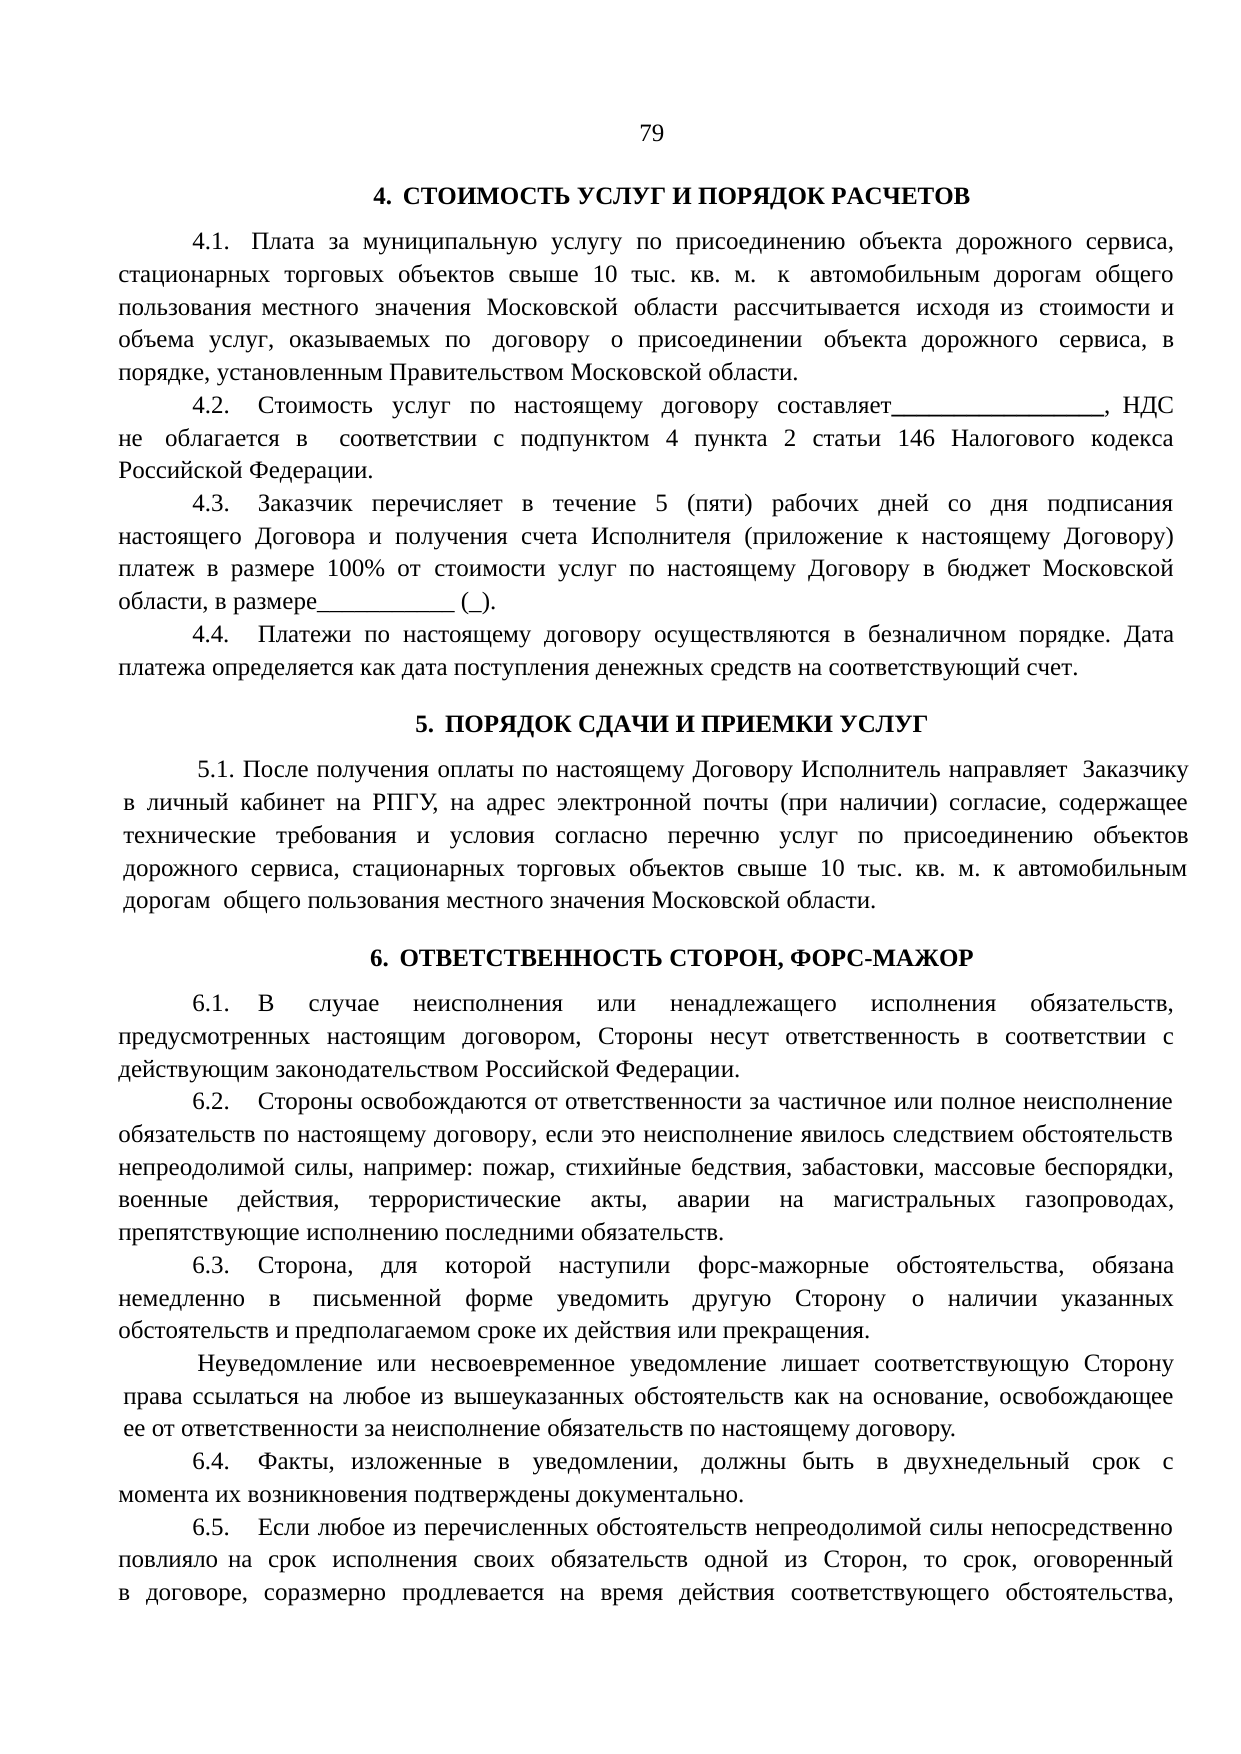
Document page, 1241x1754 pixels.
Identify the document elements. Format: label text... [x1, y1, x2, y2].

list Факты, изложенные в уведомлении, должны быть в двухнедельный срок с момента их возникновения подтверждены документально. [118, 1446, 1174, 1508]
list Плата за муниципальную услугу по присоединению объекта дорожного сервиса, стационарных торговых объектов свыше 10 тыс. кв. м. к автомобильным дорогам общего пользования местного значения Московской области рассчитывается исходя из стоимости и объема услуг, оказываемых по договору о присоединении объекта дорожного сервиса, в порядке, установленным Правительством Московской области. [118, 226, 1174, 386]
list Платежи по настоящему договору осуществляются в безналичном порядке. Дата платежа определяется как дата поступления денежных средств на соответствующий счет. [118, 619, 1174, 680]
list ОТВЕТСТВЕННОСТЬ СТОРОН, ФОРС-МАЖОР [118, 943, 1181, 972]
list СТОИМОСТЬ УСЛУГ И ПОРЯДОК РАСЧЕТОВ [118, 181, 1181, 210]
list Стоимость услуг по настоящему договору составляет_________________, НДС не облагается в соответствии с подпунктом 4 пункта 2 статьи 146 Налогового кодекса Российской Федерации. [118, 390, 1174, 484]
list Заказчик перечисляет в течение 5 (пяти) рабочих дней со дня подписания настоящего Договора и получения счета Исполнителя (приложение к настоящему Договору) платеж в размере 100% от стоимости услуг по настоящему Договору в бюджет Московской области, в размере___________ (_). [118, 488, 1174, 615]
list Стороны освобождаются от ответственности за частичное или полное неисполнение обязательств по настоящему договору, если это неисполнение явилось следствием обстоятельств непреодолимой силы, например: пожар, стихийные бедствия, забастовки, массовые беспорядки, военные действия, террористические акты, аварии на магистральных газопроводах, препятствующие исполнению последними обязательств. [118, 1086, 1174, 1246]
list ПОРЯДОК СДАЧИ И ПРИЕМКИ УСЛУГ [118, 709, 1181, 738]
text Неуведомление или несвоевременное уведомление лишает соответствующую Сторону права ссылаться на любое из вышеуказанных обстоятельств как на основание, освобождающее ее от ответственности за неисполнение обязательств по настоящему договору. [123, 1348, 1174, 1442]
list Сторона, для которой наступили форс-мажорные обстоятельства, обязана немедленно в письменной форме уведомить другую Сторону о наличии указанных обстоятельств и предполагаемом сроке их действия или прекращения. [118, 1250, 1174, 1344]
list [118, 1512, 1174, 1606]
list В случае неисполнения или ненадлежащего исполнения обязательств, предусмотренных настоящим договором, Стороны несут ответственность в соответствии с действующим законодательством Российской Федерации. [118, 988, 1174, 1082]
text 5.1. После получения оплаты по настоящему Договору Исполнитель направляет Заказчику в личный кабинет на РПГУ, на адрес электронной почты (при наличии) согласие, содержащее технические требования и условия согласно перечню услуг по присоединению объектов дорожного сервиса, стационарных торговых объектов свыше 10 тыс. кв. м. к автомобильным дорогам общего пользования местного значения Московской области. [123, 754, 1189, 914]
